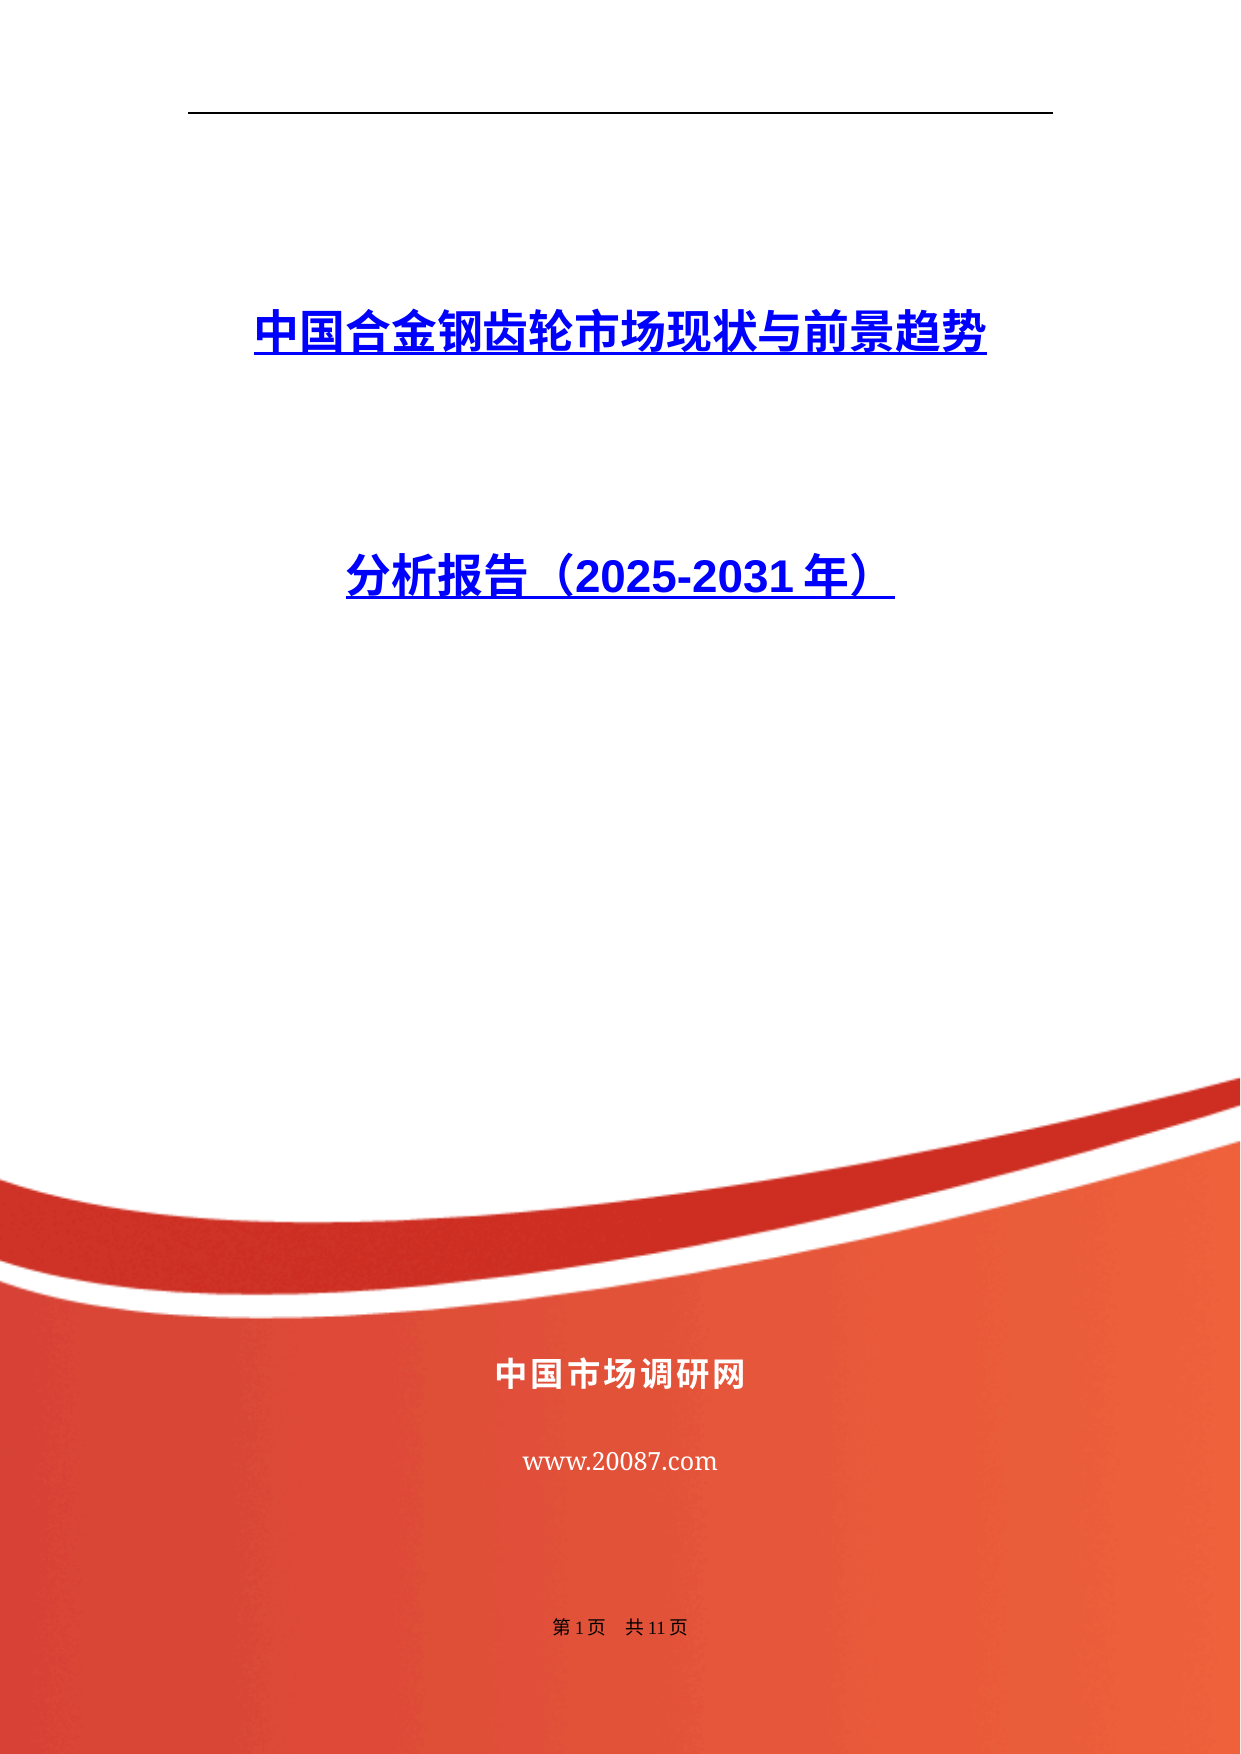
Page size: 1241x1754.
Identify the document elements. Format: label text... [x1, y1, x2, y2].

picture [0, 1006, 1241, 1754]
subtitle 中国市场调研网 [187, 1339, 1053, 1404]
table_header 中国合金钢齿轮市场现状与前景趋势分析报告（2025-2031年） [188, 207, 1053, 773]
text www.20087.com [187, 1428, 1053, 1493]
